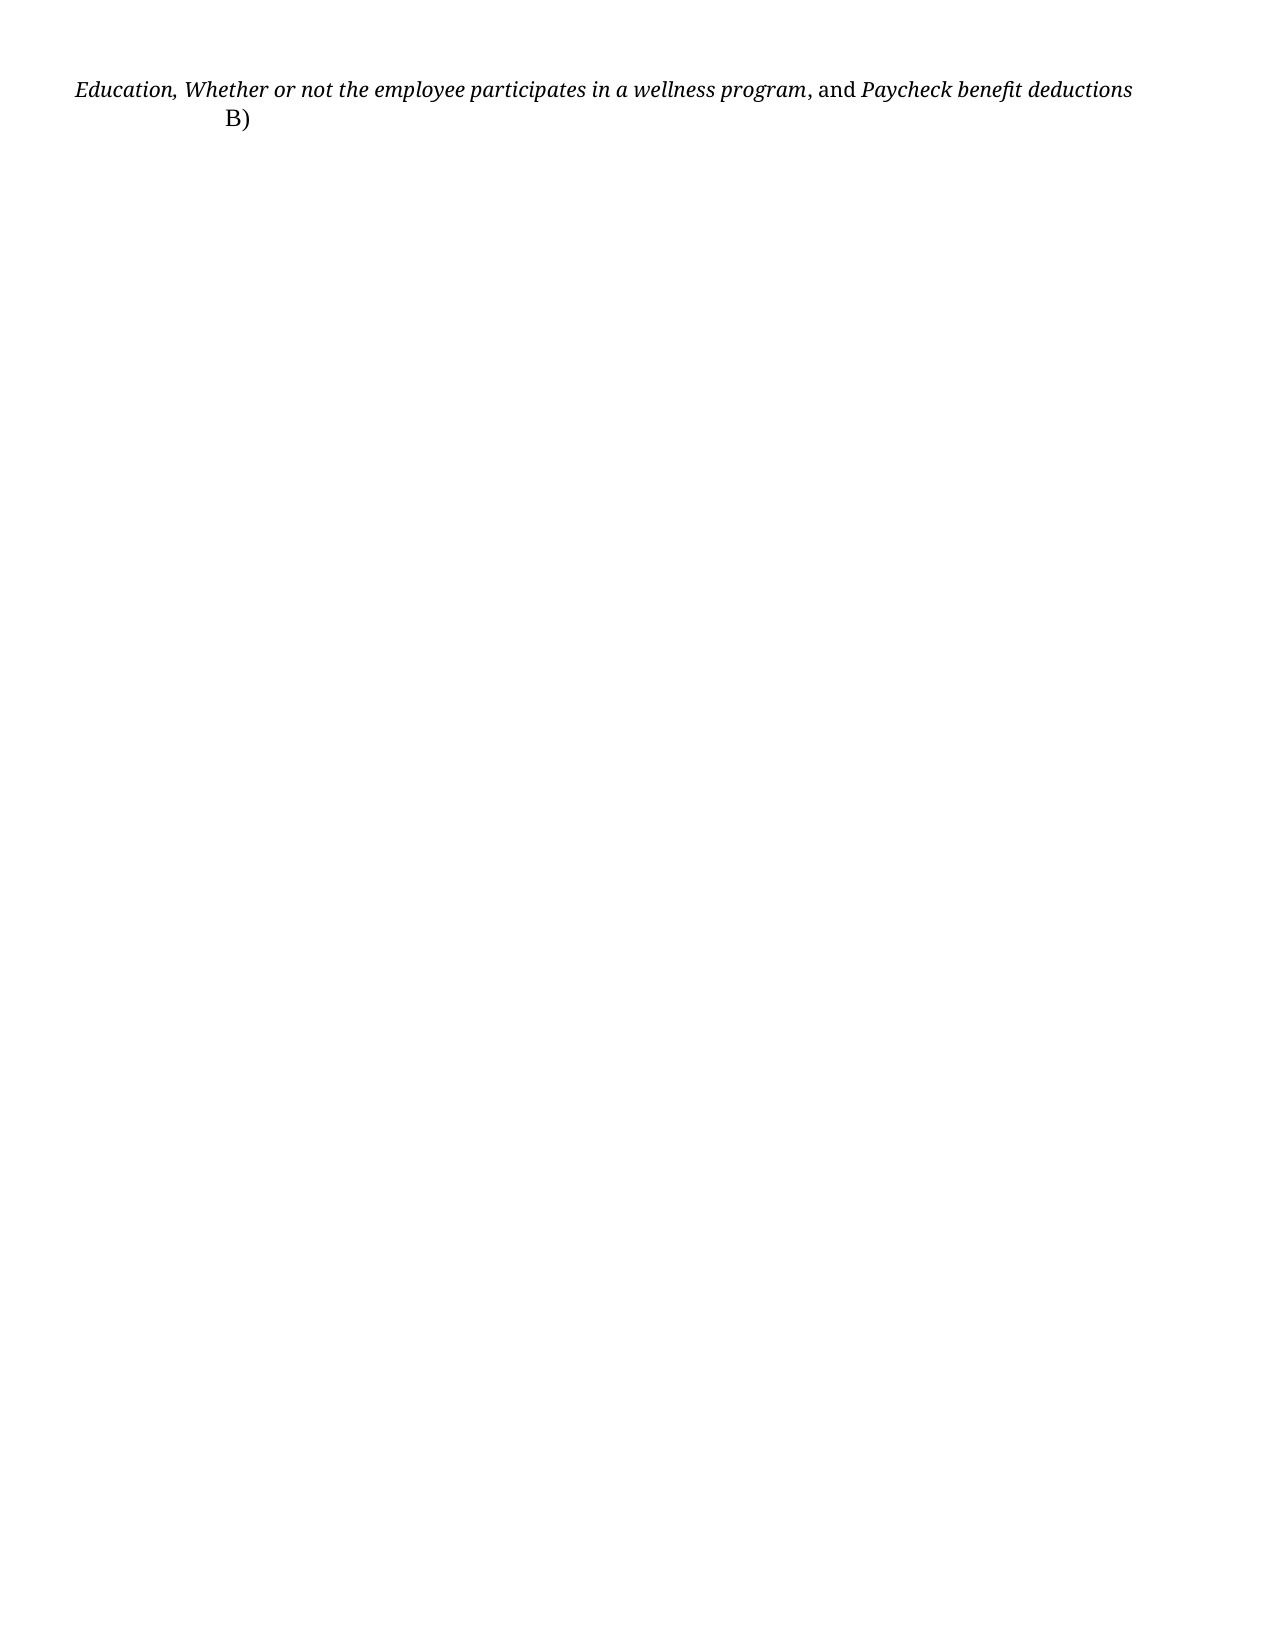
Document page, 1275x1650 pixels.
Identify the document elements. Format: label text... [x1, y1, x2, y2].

text Education, Whether or not the employee participates in a wellness program, and Paycheck benefit deductions [75, 75, 1200, 103]
text B) [198, 103, 250, 132]
